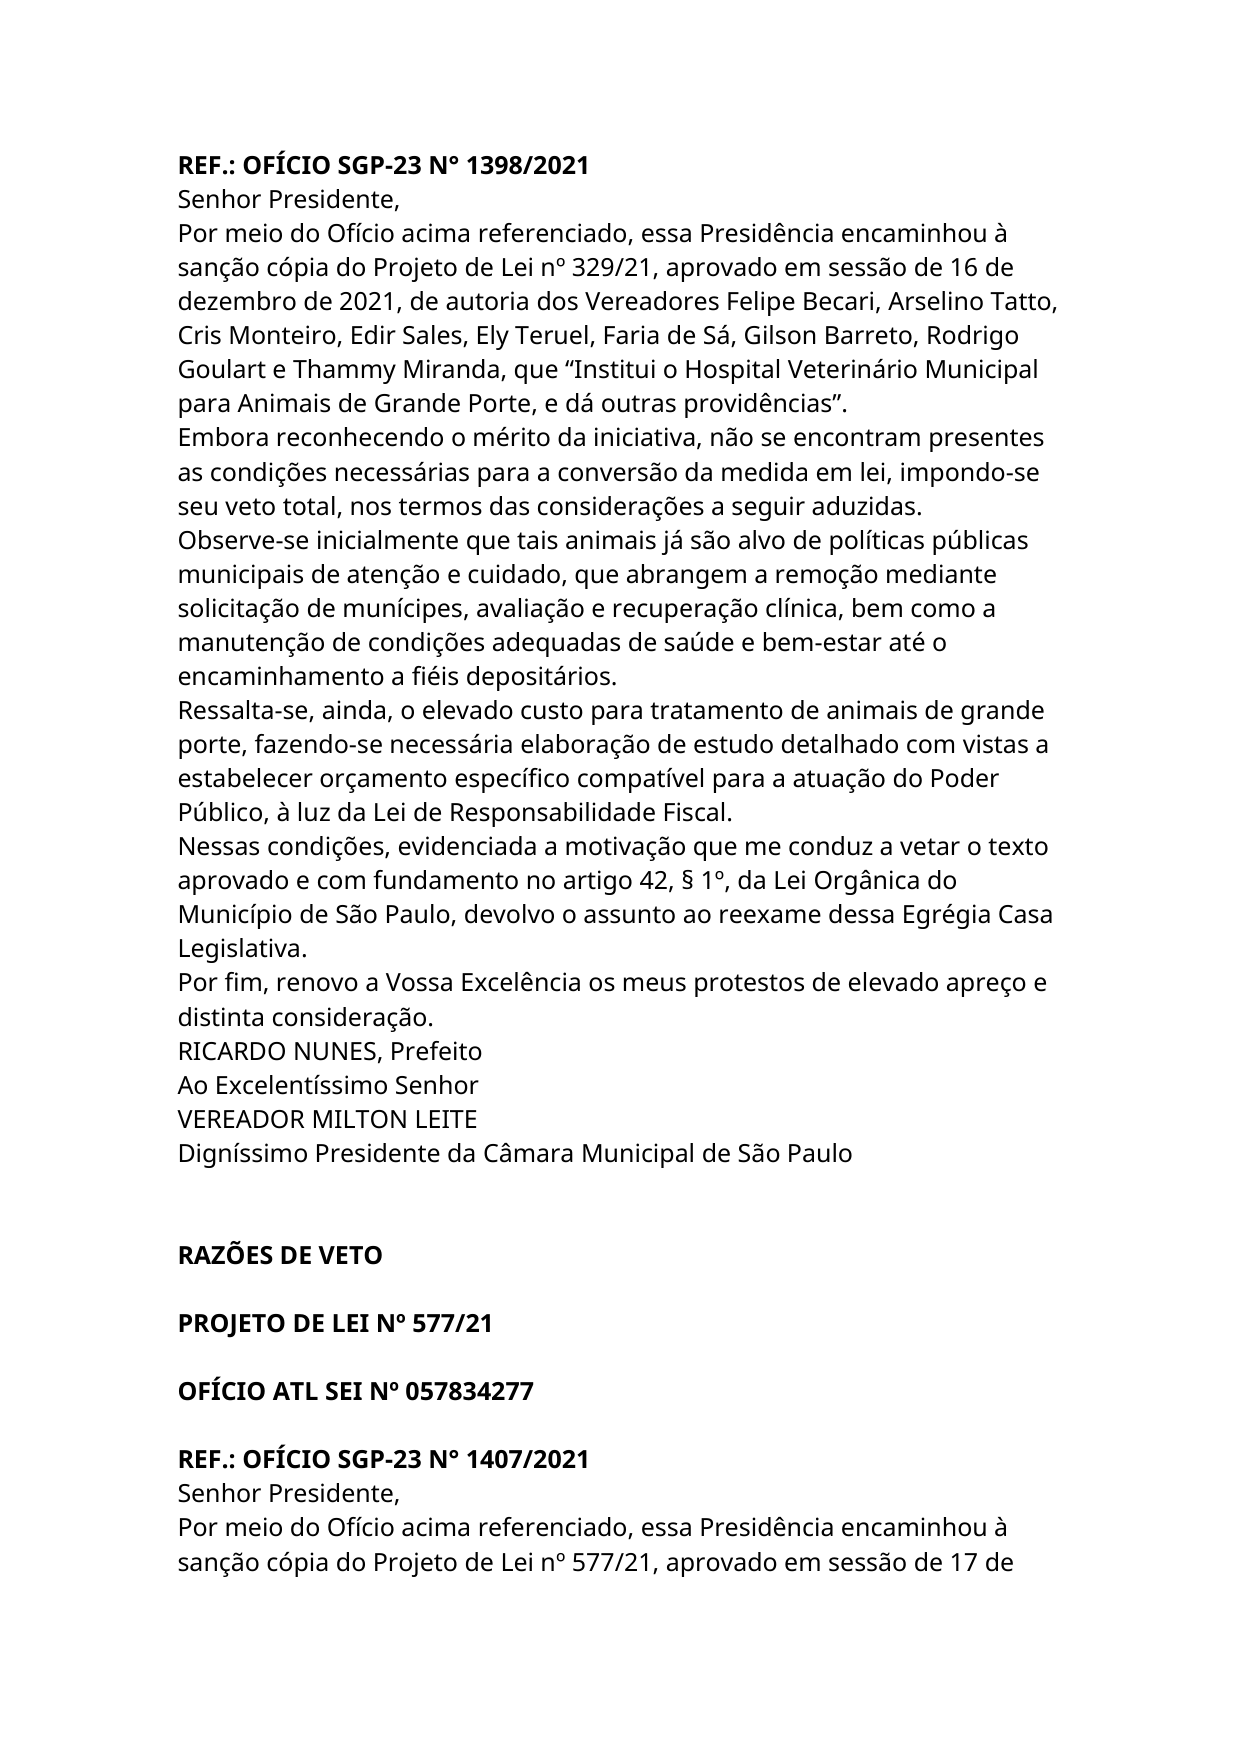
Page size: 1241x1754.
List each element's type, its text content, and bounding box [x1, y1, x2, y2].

text Ao Excelentíssimo Senhor [177, 1067, 1063, 1101]
text Senhor Presidente, [177, 1476, 1063, 1510]
text Ressalta-se, ainda, o elevado custo para tratamento de animais de grande porte, fazendo-se necessária elaboração de estudo detalhado com vistas a estabelecer orçamento específico compatível para a atuação do Poder Público, à luz da Lei de Responsabilidade Fiscal. [177, 693, 1063, 829]
text Embora reconhecendo o mérito da iniciativa, não se encontram presentes as condições necessárias para a conversão da medida em lei, impondo-se seu veto total, nos termos das considerações a seguir aduzidas. [177, 420, 1063, 522]
text RICARDO NUNES, Prefeito [177, 1033, 1063, 1067]
text PROJETO DE LEI Nº 577/21 [177, 1306, 1063, 1340]
text REF.: OFÍCIO SGP-23 N° 1407/2021 [177, 1442, 1063, 1476]
text VEREADOR MILTON LEITE [177, 1101, 1063, 1135]
text RAZÕES DE VETO [177, 1238, 1063, 1272]
text REF.: OFÍCIO SGP-23 N° 1398/2021 [177, 148, 1063, 182]
text Observe-se inicialmente que tais animais já são alvo de políticas públicas municipais de atenção e cuidado, que abrangem a remoção mediante solicitação de munícipes, avaliação e recuperação clínica, bem como a manutenção de condições adequadas de saúde e bem-estar até o encaminhamento a fiéis depositários. [177, 522, 1063, 693]
text Senhor Presidente, [177, 182, 1063, 216]
text Digníssimo Presidente da Câmara Municipal de São Paulo [177, 1135, 1063, 1169]
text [177, 1510, 1063, 1578]
text Por meio do Ofício acima referenciado, essa Presidência encaminhou à sanção cópia do Projeto de Lei nº 329/21, aprovado em sessão de 16 de dezembro de 2021, de autoria dos Vereadores Felipe Becari, Arselino Tatto, Cris Monteiro, Edir Sales, Ely Teruel, Faria de Sá, Gilson Barreto, Rodrigo Goulart e Thammy Miranda, que “Institui o Hospital Veterinário Municipal para Animais de Grande Porte, e dá outras providências”. [177, 216, 1063, 420]
text Nessas condições, evidenciada a motivação que me conduz a vetar o texto aprovado e com fundamento no artigo 42, § 1º, da Lei Orgânica do Município de São Paulo, devolvo o assunto ao reexame dessa Egrégia Casa Legislativa. [177, 829, 1063, 965]
text Por fim, renovo a Vossa Excelência os meus protestos de elevado apreço e distinta consideração. [177, 965, 1063, 1033]
text OFÍCIO ATL SEI Nº 057834277 [177, 1374, 1063, 1408]
